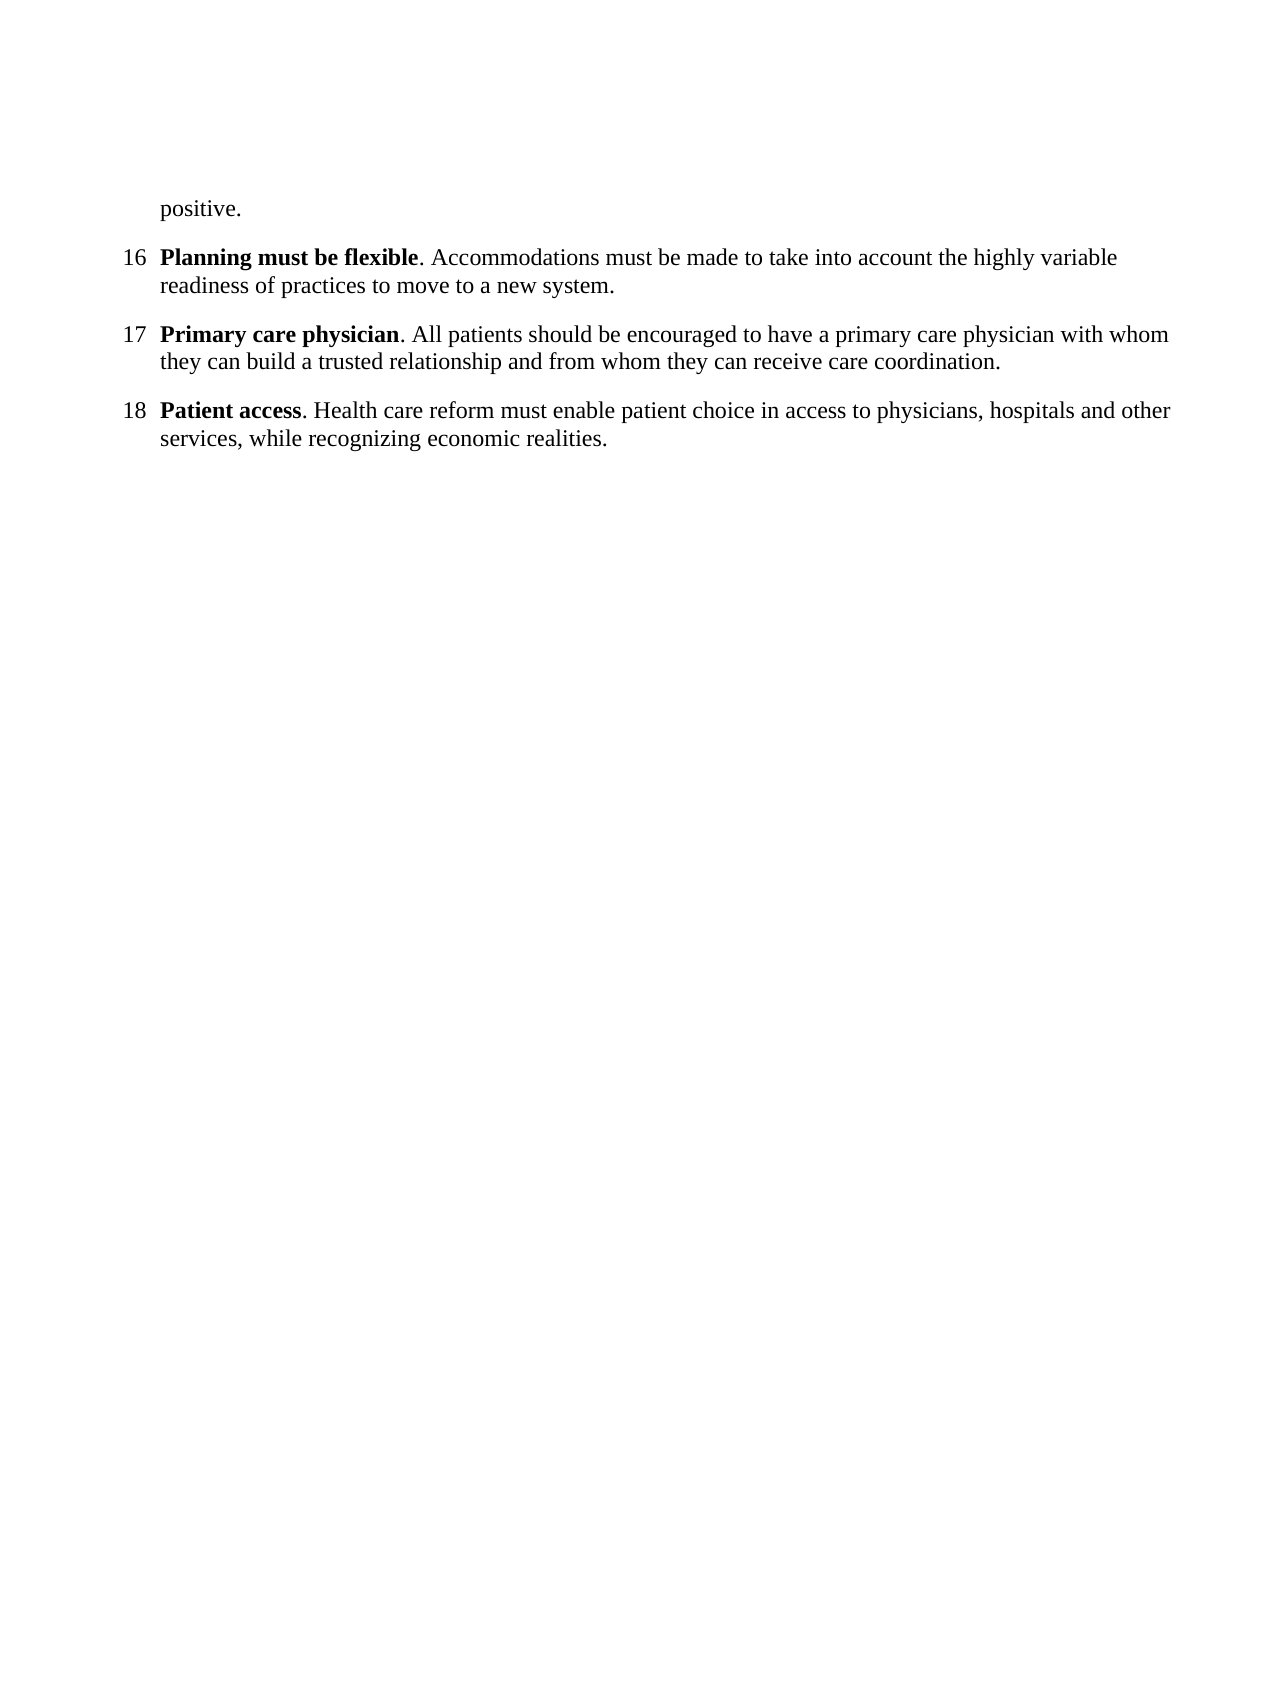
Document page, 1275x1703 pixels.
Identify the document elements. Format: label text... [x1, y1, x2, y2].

list Primary care physician. All patients should be encouraged to have a primary care physician with whom they can build a trusted relationship and from whom they can receive care coordination. [122, 320, 1183, 375]
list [122, 194, 1183, 222]
list Planning must be flexible. Accommodations must be made to take into account the highly variable readiness of practices to move to a new system. [122, 243, 1183, 298]
list Patient access. Health care reform must enable patient choice in access to physicians, hospitals and other services, while recognizing economic realities. [122, 396, 1183, 451]
